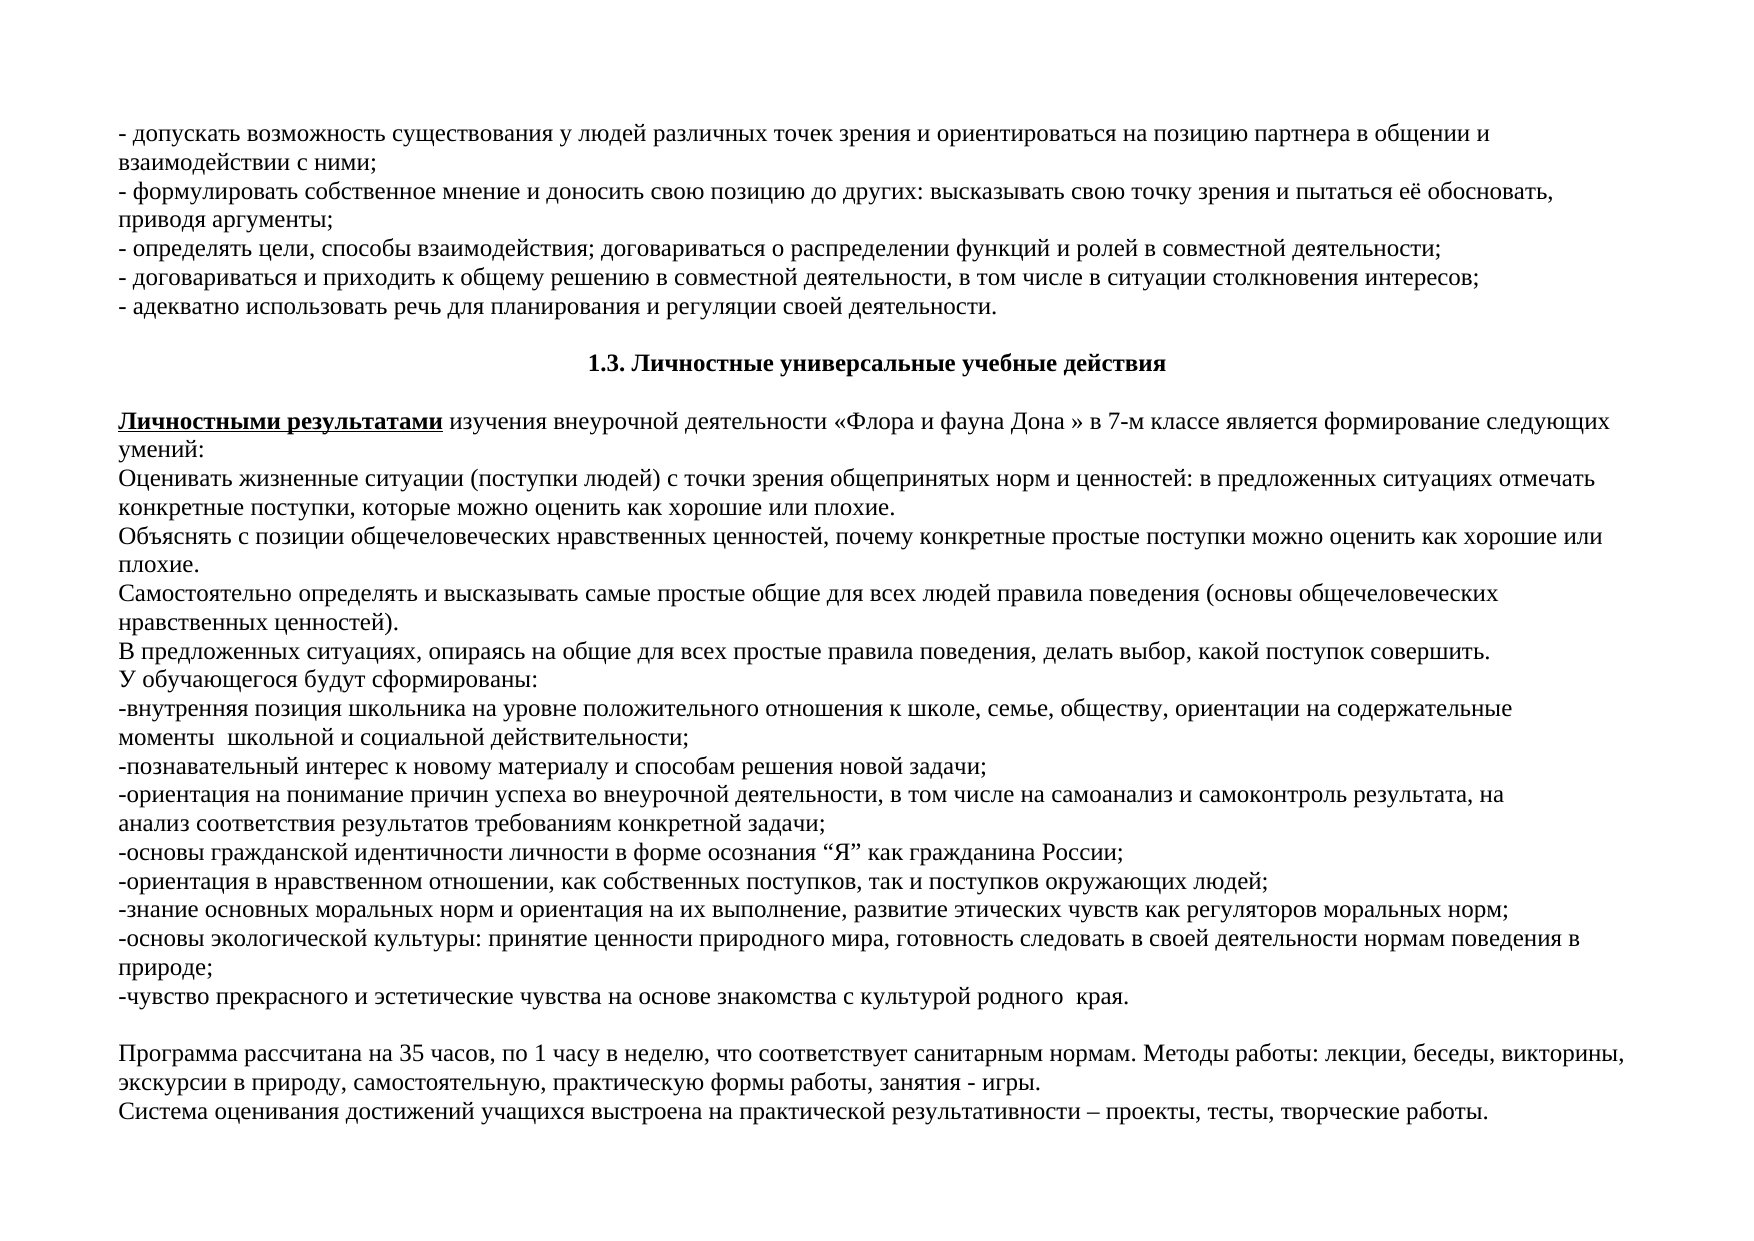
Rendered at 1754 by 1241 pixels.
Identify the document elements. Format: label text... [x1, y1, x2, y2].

text - адекватно использовать речь для планирования и регуляции своей деятельности. [118, 291, 1636, 319]
text Самостоятельно определять и высказывать самые простые общие для всех людей правила поведения (основы общечеловеческих нравственных ценностей). [118, 578, 1636, 636]
text 1.3. Личностные универсальные учебные действия [118, 348, 1636, 377]
text -внутренняя позиция школьника на уровне положительного отношения к школе, семье, обществу, ориентации на содержательные моменты школьной и социальной действительности; [118, 693, 1636, 751]
text -чувство прекрасного и эстетические чувства на основе знакомства с культурой родного края. [118, 981, 1636, 1009]
text Система оценивания достижений учащихся выстроена на практической результативности – проекты, тесты, творческие работы. [118, 1096, 1636, 1124]
text Оценивать жизненные ситуации (поступки людей) с точки зрения общепринятых норм и ценностей: в предложенных ситуациях отмечать конкретные поступки, которые можно оценить как хорошие или плохие. [118, 463, 1636, 521]
text -ориентация на понимание причин успеха во внеурочной деятельности, в том числе на самоанализ и самоконтроль результата, на анализ соответствия результатов требованиям конкретной задачи; [118, 779, 1636, 837]
text -знание основных моральных норм и ориентация на их выполнение, развитие этических чувств как регуляторов моральных норм; [118, 894, 1636, 923]
text - формулировать собственное мнение и доносить свою позицию до других: высказывать свою точку зрения и пытаться её обосновать, приводя аргументы; [118, 176, 1636, 233]
text - договариваться и приходить к общему решению в совместной деятельности, в том числе в ситуации столкновения интересов; [118, 262, 1636, 291]
text У обучающегося будут сформированы: [118, 664, 1636, 693]
text -основы гражданской идентичности личности в форме осознания “Я” как гражданина России; [118, 837, 1636, 866]
text Объяснять с позиции общечеловеческих нравственных ценностей, почему конкретные простые поступки можно оценить как хорошие или плохие. [118, 521, 1636, 578]
text -познавательный интерес к новому материалу и способам решения новой задачи; [118, 751, 1636, 779]
text В предложенных ситуациях, опираясь на общие для всех простые правила поведения, делать выбор, какой поступок совершить. [118, 636, 1636, 664]
text -ориентация в нравственном отношении, как собственных поступков, так и поступков окружающих людей; [118, 866, 1636, 894]
text -основы экологической культуры: принятие ценности природного мира, готовность следовать в своей деятельности нормам поведения в природе; [118, 923, 1636, 981]
text - допускать возможность существования у людей различных точек зрения и ориентироваться на позицию партнера в общении и взаимодействии с ними; [118, 118, 1636, 176]
text Личностными результатами изучения внеурочной деятельности «Флора и фауна Дона » в 7-м классе является формирование следующих умений: [118, 406, 1636, 463]
text - определять цели, способы взаимодействия; договариваться о распределении функций и ролей в совместной деятельности; [118, 233, 1636, 262]
text Программа рассчитана на 35 часов, по 1 часу в неделю, что соответствует санитарным нормам. Методы работы: лекции, беседы, викторины, экскурсии в природу, самостоятельную, практическую формы работы, занятия - игры. [118, 1009, 1636, 1096]
